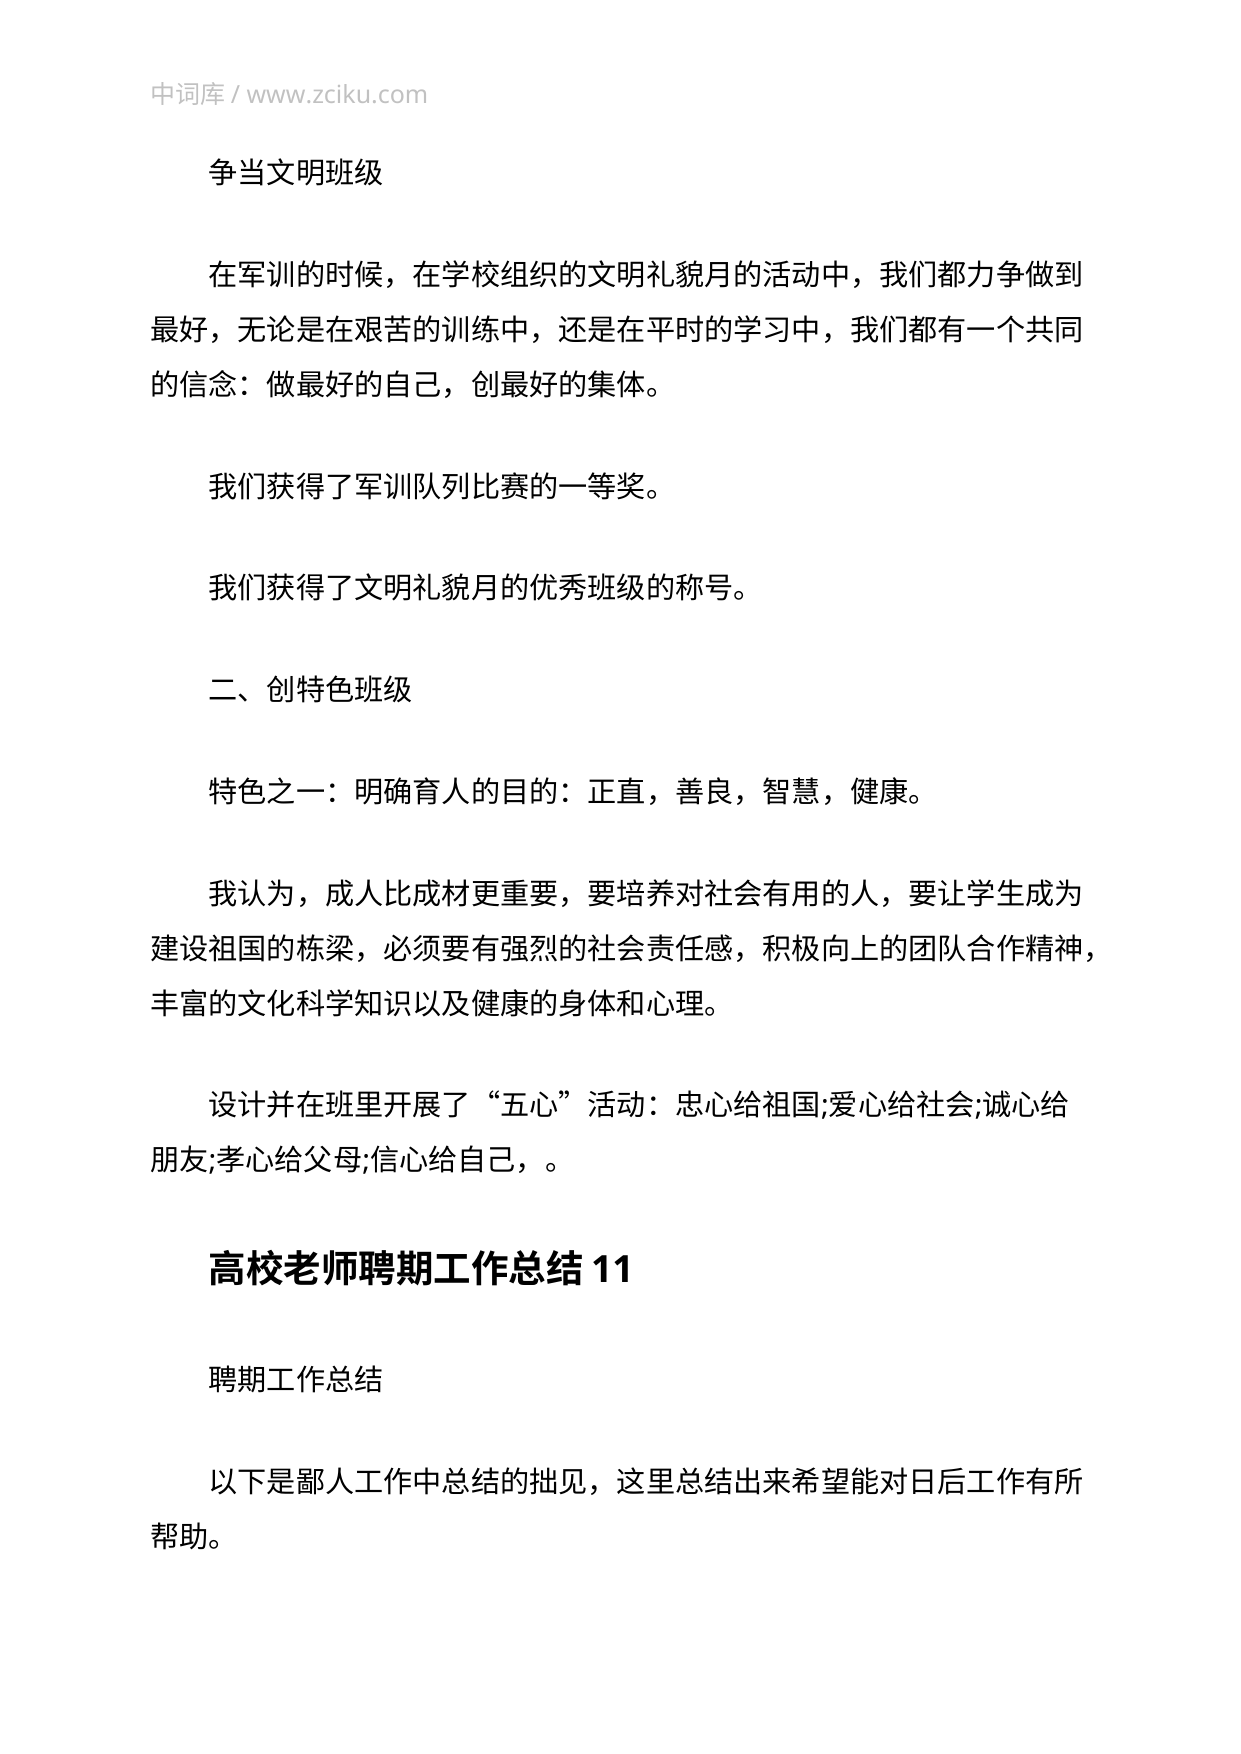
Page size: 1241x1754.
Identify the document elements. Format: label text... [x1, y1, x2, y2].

text 我们获得了文明礼貌月的优秀班级的称号。 [150, 565, 1090, 607]
text 特色之一：明确育人的目的：正直，善良，智慧，健康。 [150, 769, 1090, 811]
text 争当文明班级 [150, 150, 1090, 192]
text 高校老师聘期工作总结11 [150, 1239, 1090, 1293]
text 聘期工作总结 [150, 1357, 1090, 1399]
text 设计并在班里开展了“五心”活动：忠心给祖国;爱心给社会;诚心给朋友;孝心给父母;信心给自己，。 [150, 1082, 1090, 1179]
text 我们获得了军训队列比赛的一等奖。 [150, 463, 1090, 506]
text 在军训的时候，在学校组织的文明礼貌月的活动中，我们都力争做到最好，无论是在艰苦的训练中，还是在平时的学习中，我们都有一个共同的信念：做最好的自己，创最好的集体。 [150, 252, 1090, 404]
text 我认为，成人比成材更重要，要培养对社会有用的人，要让学生成为建设祖国的栋梁，必须要有强烈的社会责任感，积极向上的团队合作精神，丰富的文化科学知识以及健康的身体和心理。 [150, 870, 1090, 1022]
text 二、创特色班级 [150, 667, 1090, 709]
text 以下是鄙人工作中总结的拙见，这里总结出来希望能对日后工作有所帮助。 [150, 1458, 1090, 1556]
